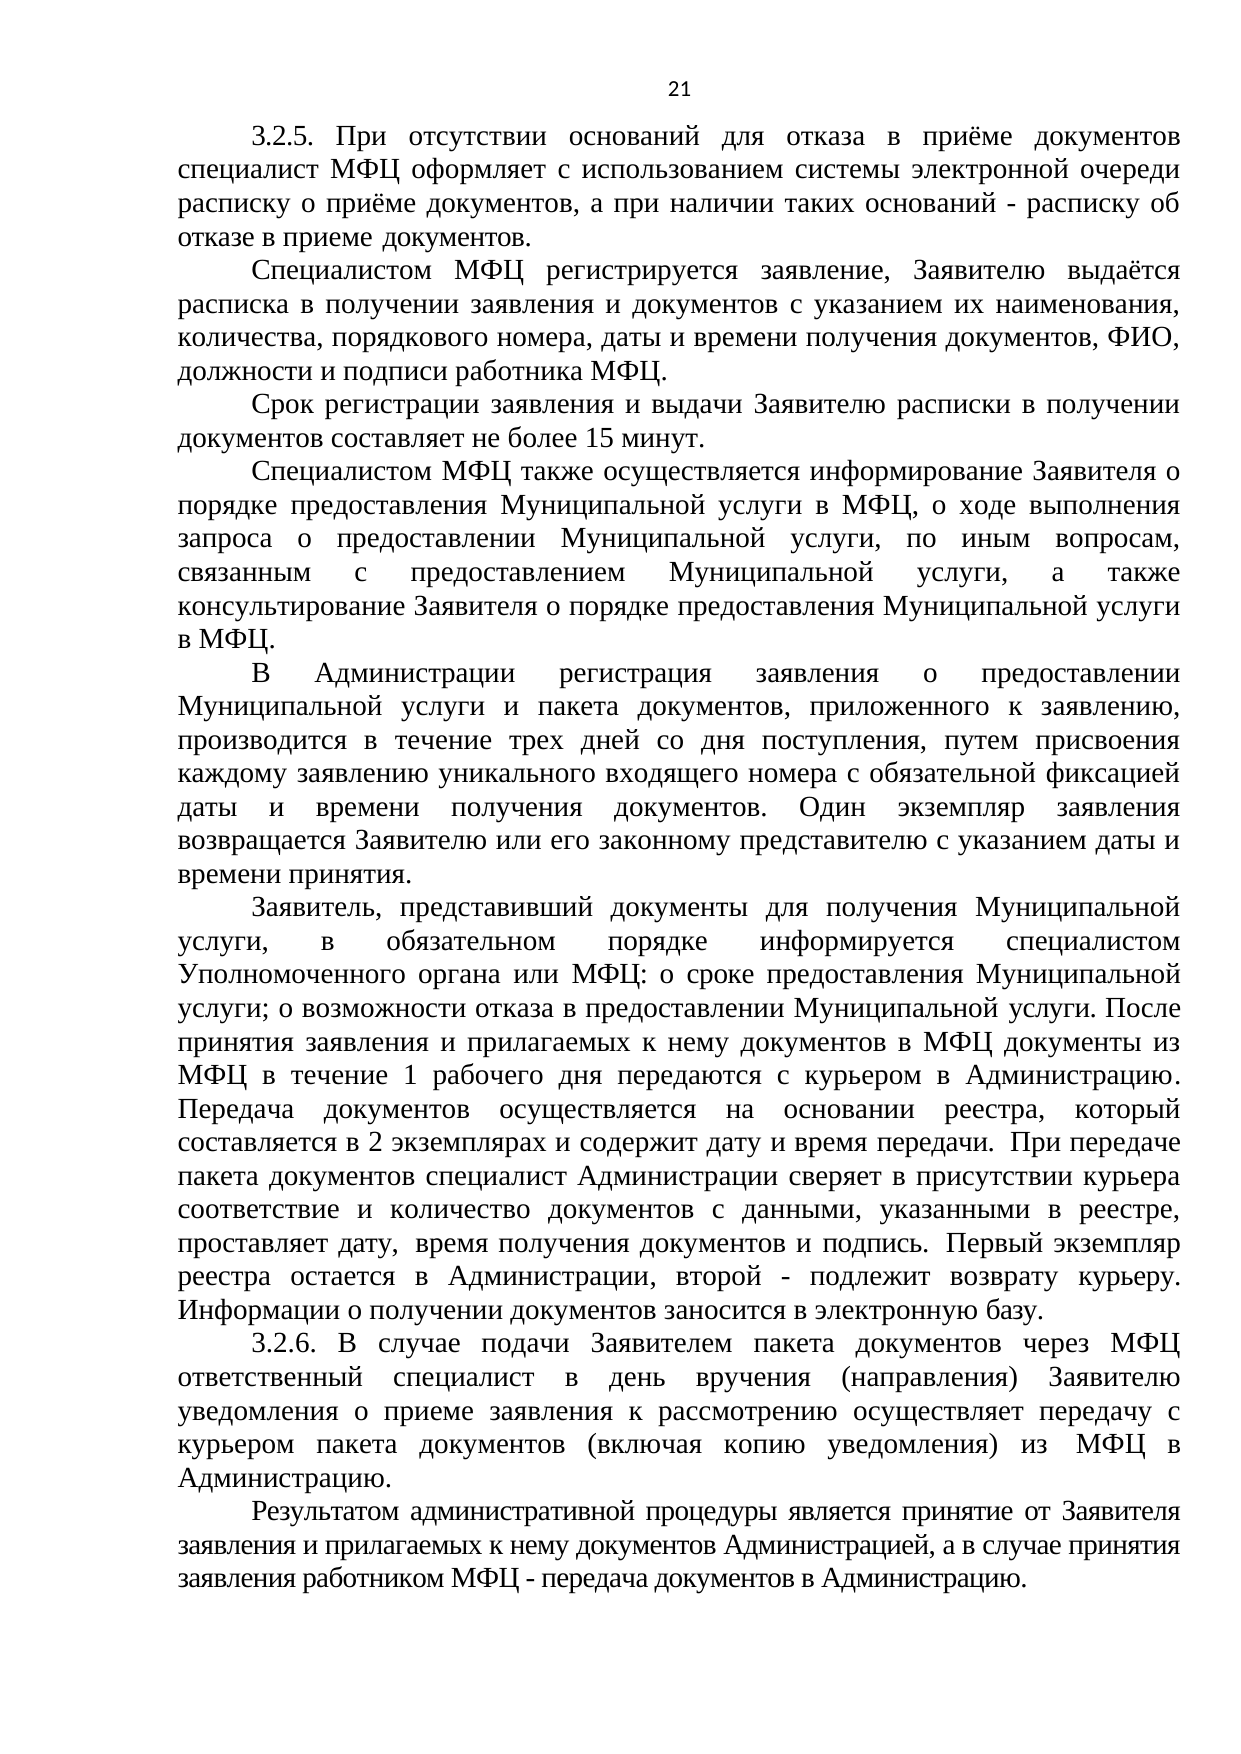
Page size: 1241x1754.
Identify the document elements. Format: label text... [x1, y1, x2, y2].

text В Администрации регистрация заявления о предоставлении Муниципальной услуги и пакета документов, приложенного к заявлению, производится в течение трех дней со дня поступления, путем присвоения каждому заявлению уникального входящего номера с обязательной фиксацией даты и времени получения документов. Один экземпляр заявления возвращается Заявителю или его законному представителю с указанием даты и времени принятия. [177, 655, 1181, 889]
text 3.2.5. При отсутствии оснований для отказа в приёме документов специалист МФЦ оформляет с использованием системы электронной очереди расписку о приёме документов, а при наличии таких оснований - расписку об отказе в приеме документов. [177, 118, 1181, 252]
text Специалистом МФЦ также осуществляется информирование Заявителя о порядке предоставления Муниципальной услуги в МФЦ, о ходе выполнения запроса о предоставлении Муниципальной услуги, по иным вопросам, связанным с предоставлением Муниципальной услуги, а также консультирование Заявителя о порядке предоставления Муниципальной услуги в МФЦ. [177, 453, 1181, 655]
text Заявитель, представивший документы для получения Муниципальной услуги, в обязательном порядке информируется специалистом Уполномоченного органа или МФЦ: о сроке предоставления Муниципальной услуги; о возможности отказа в предоставлении Муниципальной услуги. После принятия заявления и прилагаемых к нему документов в МФЦ документы из МФЦ в течение 1 рабочего дня передаются с курьером в Администрацию. Передача документов осуществляется на основании реестра, который составляется в 2 экземплярах и содержит дату и время передачи. При передаче пакета документов специалист Администрации сверяет в присутствии курьера соответствие и количество документов с данными, указанными в реестре, проставляет дату, время получения документов и подпись. Первый экземпляр реестра остается в Администрации, второй - подлежит возврату курьеру. Информации о получении документов заносится в электронную базу. [177, 889, 1181, 1326]
text Результатом административной процедуры является принятие от Заявителя заявления и прилагаемых к нему документов Администрацией, а в случае принятия заявления работником МФЦ - передача документов в Администрацию. [177, 1493, 1181, 1594]
text Срок регистрации заявления и выдачи Заявителю расписки в получении документов составляет не более 15 минут. [177, 386, 1181, 453]
text 3.2.6. В случае подачи Заявителем пакета документов через МФЦ ответственный специалист в день вручения (направления) Заявителю уведомления о приеме заявления к рассмотрению осуществляет передачу с курьером пакета документов (включая копию уведомления) из МФЦ в Администрацию. [177, 1326, 1181, 1493]
text Специалистом МФЦ регистрируется заявление, Заявителю выдаётся расписка в получении заявления и документов с указанием их наименования, количества, порядкового номера, даты и времени получения документов, ФИО, должности и подписи работника МФЦ. [177, 252, 1181, 386]
